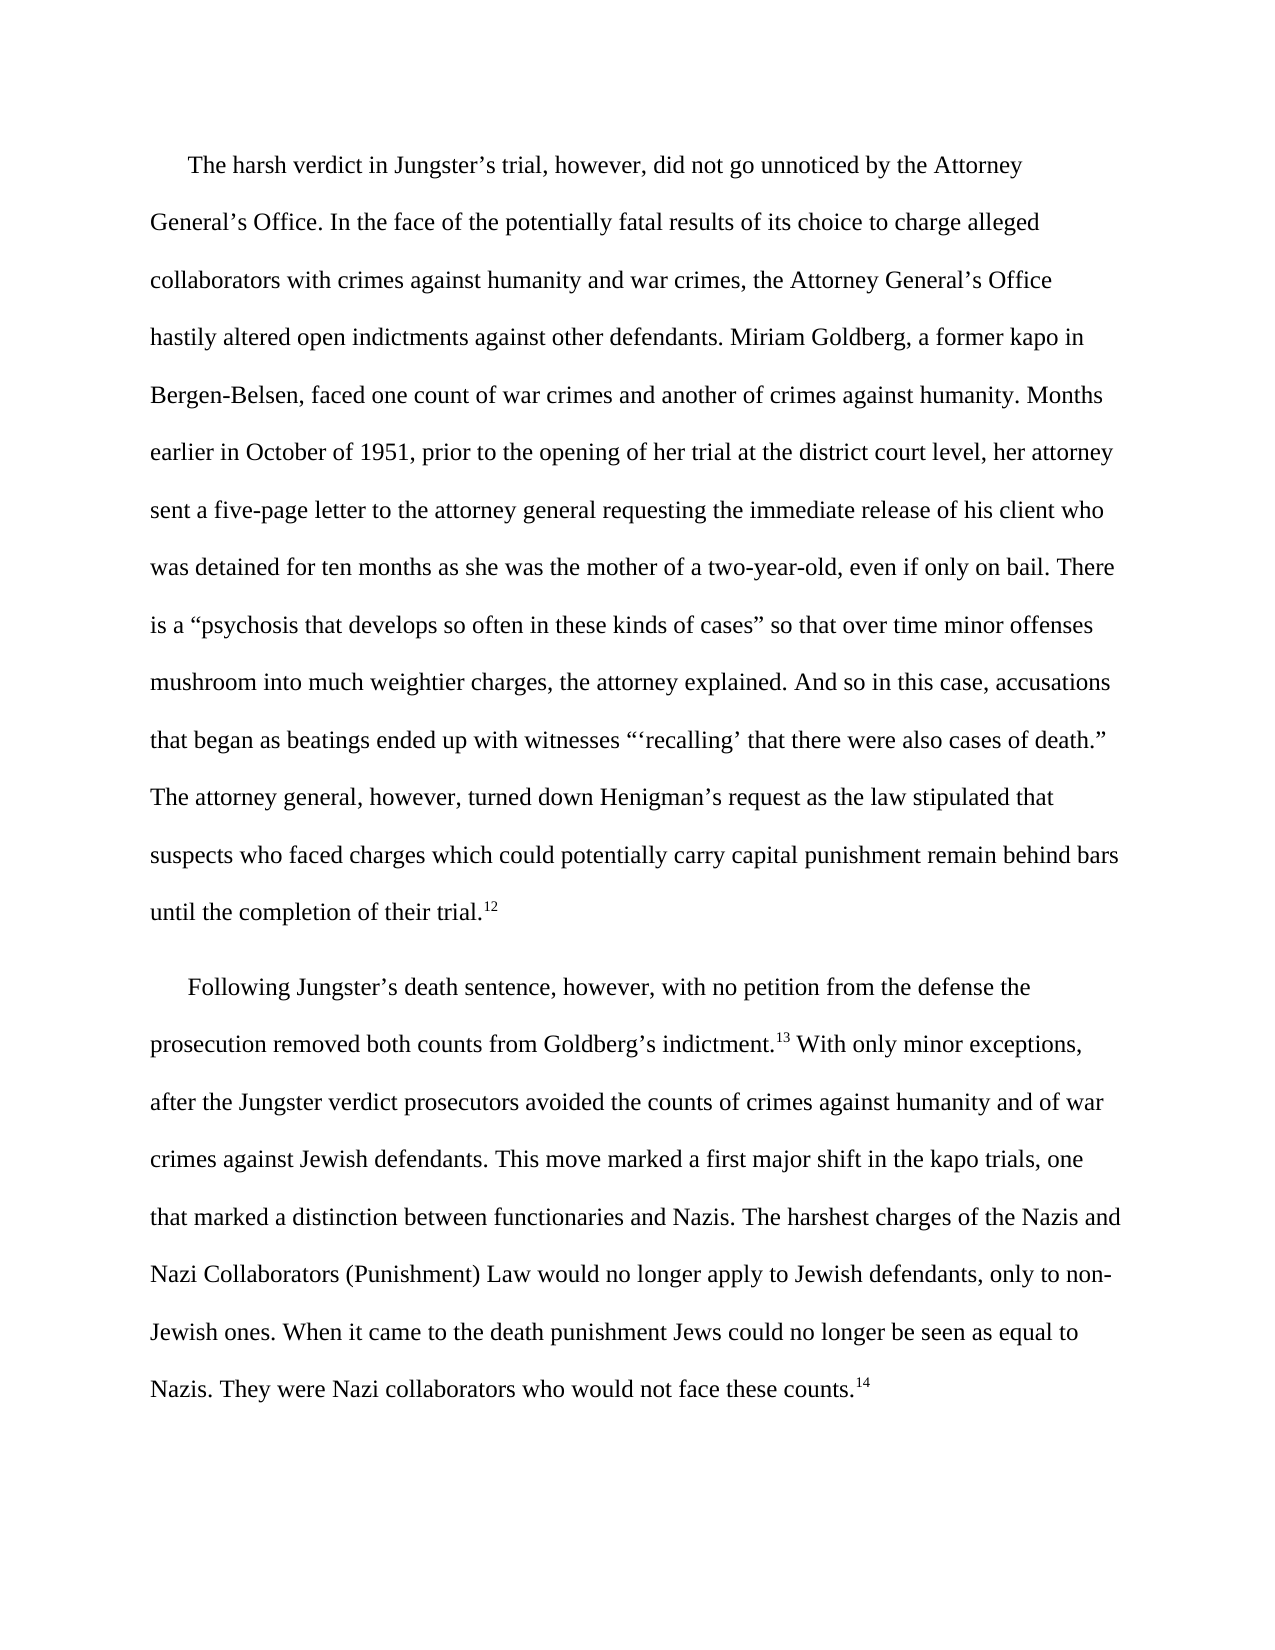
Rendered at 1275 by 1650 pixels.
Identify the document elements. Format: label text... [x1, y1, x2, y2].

text The harsh verdict in Jungster’s trial, however, did not go unnoticed by the Attorney General’s Office. In the face of the potentially fatal results of its choice to charge alleged collaborators with crimes against humanity and war crimes, the Attorney General’s Office hastily altered open indictments against other defendants. Miriam Goldberg, a former kapo in Bergen-Belsen, faced one count of war crimes and another of crimes against humanity. Months earlier in October of 1951, prior to the opening of her trial at the district court level, her attorney sent a five-page letter to the attorney general requesting the immediate release of his client who was detained for ten months as she was the mother of a two-year-old, even if only on bail. There is a “psychosis that develops so often in these kinds of cases” so that over time minor offenses mushroom into much weightier charges, the attorney explained. And so in this case, accusations that began as beatings ended up with witnesses “‘recalling’ that there were also cases of death.” The attorney general, however, turned down Henigman’s request as the law stipulated that suspects who faced charges which could potentially carry capital punishment remain behind bars until the completion of their trial. [150, 150, 1125, 926]
text Following Jungster’s death sentence, however, with no petition from the defense the prosecution removed both counts from Goldberg’s indictment. With only minor exceptions, after the Jungster verdict prosecutors avoided the counts of crimes against humanity and of war crimes against Jewish defendants. This move marked a first major shift in the kapo trials, one that marked a distinction between functionaries and Nazis. The harshest charges of the Nazis and Nazi Collaborators (Punishment) Law would no longer apply to Jewish defendants, only to non-Jewish ones. When it came to the death punishment Jews could no longer be seen as equal to Nazis. They were Nazi collaborators who would not face these counts. [150, 972, 1125, 1403]
